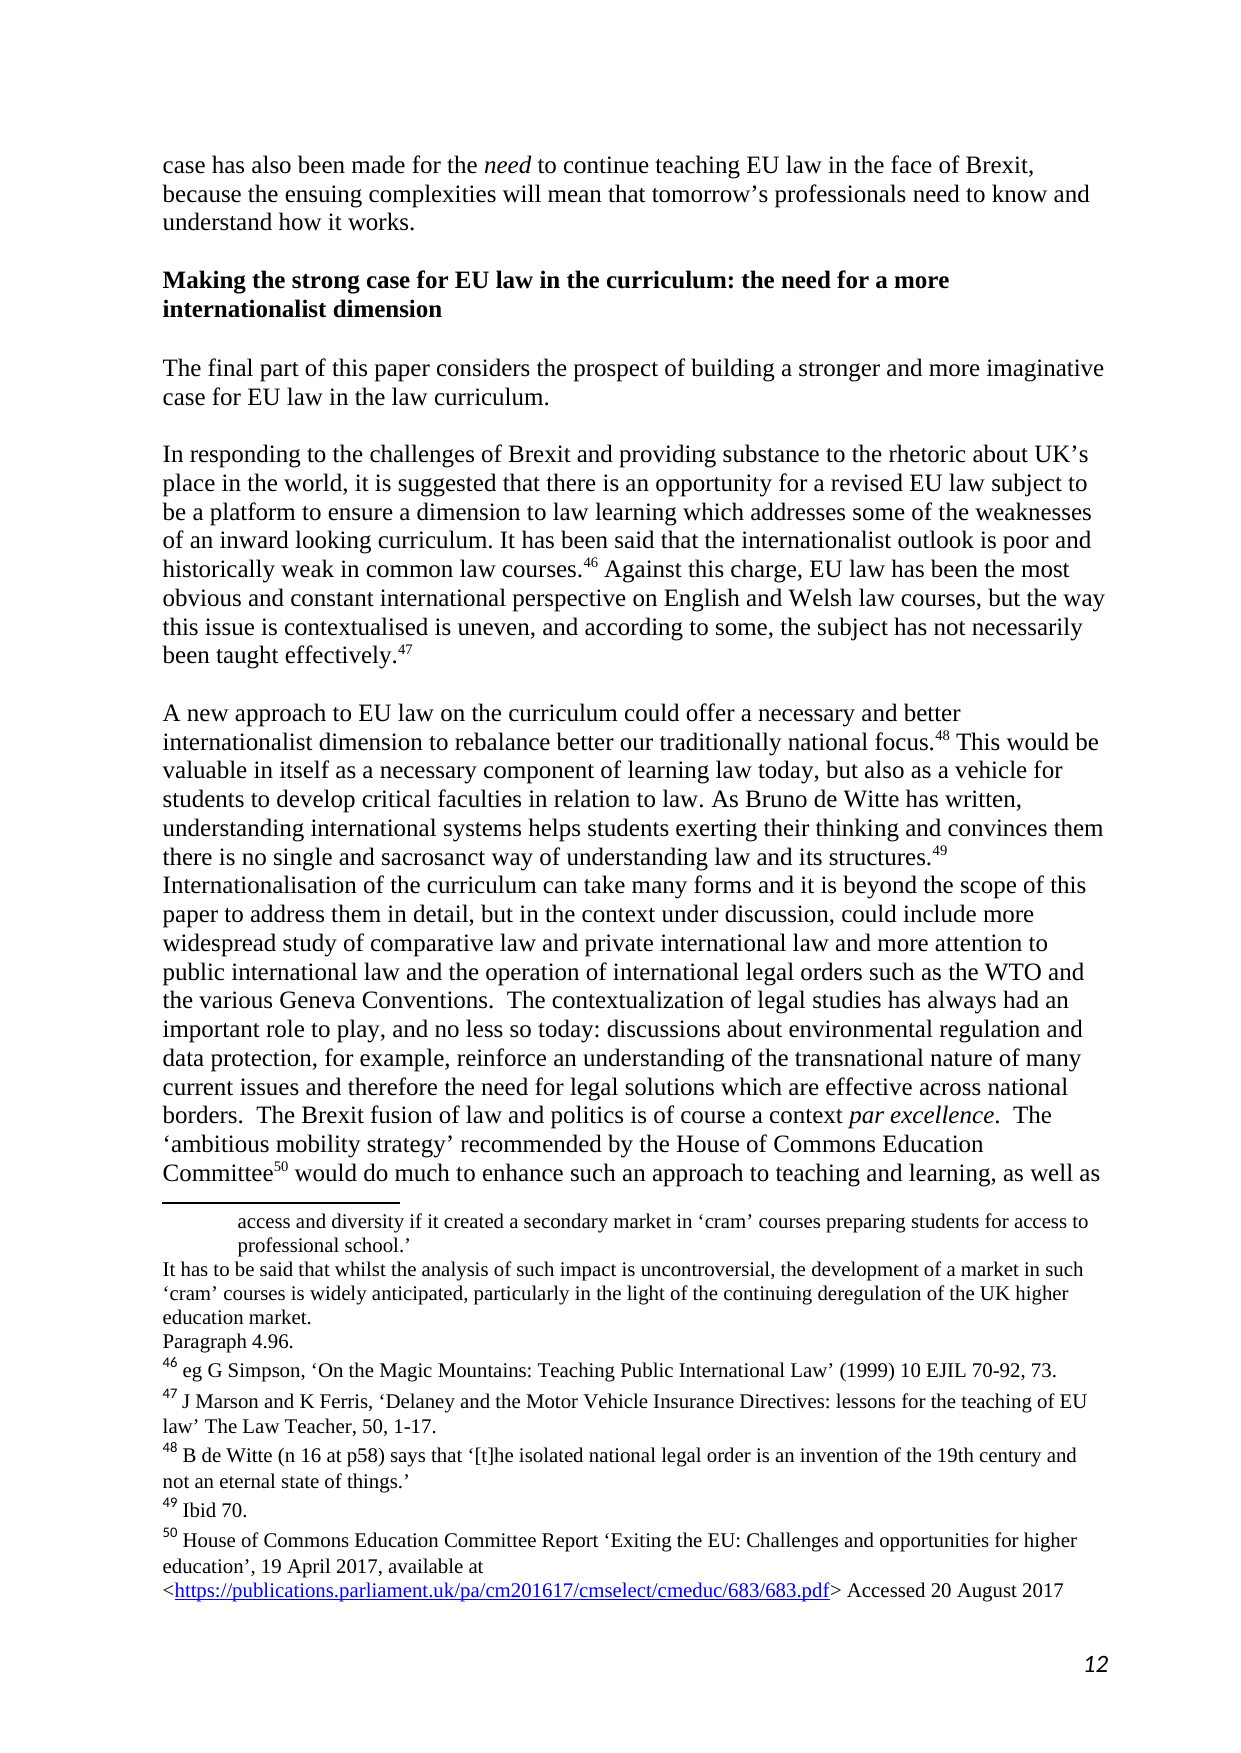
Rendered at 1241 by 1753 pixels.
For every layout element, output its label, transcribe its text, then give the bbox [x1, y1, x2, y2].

text In responding to the challenges of Brexit and providing substance to the rhetoric about UK’s place in the world, it is suggested that there is an opportunity for a revised EU law subject to be a platform to ensure a dimension to law learning which addresses some of the weaknesses of an inward looking curriculum. It has been said that the internationalist outlook is poor and historically weak in common law courses. Against this charge, EU law has been the most obvious and constant international perspective on English and Welsh law courses, but the way this issue is contextualised is uneven, and according to some, the subject has not necessarily been taught effectively. [162, 439, 1108, 669]
text Making the strong case for EU law in the curriculum: the need for a more internationalist dimension [162, 265, 1108, 322]
text Changes to the EU law syllabus forced by Brexit and by changes to professional qualification, can, as has been noted, pose several risks to the quality of the academic endeavour. But the case has also been made for the need to continue teaching EU law in the face of Brexit, because the ensuing complexities will mean that tomorrow’s professionals need to know and understand how it works. [162, 150, 1108, 236]
text A new approach to EU law on the curriculum could offer a necessary and better internationalist dimension to rebalance better our traditionally national focus. This would be valuable in itself as a necessary component of learning law today, but also as a vehicle for students to develop critical faculties in relation to law. As Bruno de Witte has written, understanding international systems helps students exerting their thinking and convinces them there is no single and sacrosanct way of understanding law and its structures. Internationalisation of the curriculum can take many forms and it is beyond the scope of this paper to address them in detail, but in the context under discussion, could include more widespread study of comparative law and private international law and more attention to public international law and the operation of international legal orders such as the WTO and the various Geneva Conventions. The contextualization of legal studies has always had an important role to play, and no less so today: discussions about environmental regulation and data protection, for example, reinforce an understanding of the transnational nature of many current issues and therefore the need for legal solutions which are effective across national borders. The Brexit fusion of law and politics is of course a context par excellence. The ‘ambitious mobility strategy’ recommended by the House of Commons Education Committee would do much to enhance such an approach to teaching and learning, as well as potentially ushering in wider benefits to a variety of student skills and employability, the results being particularly noticeable in widening participation students. [162, 698, 1108, 1187]
text The final part of this paper considers the prospect of building a stronger and more imaginative case for EU law in the law curriculum. [162, 353, 1108, 411]
